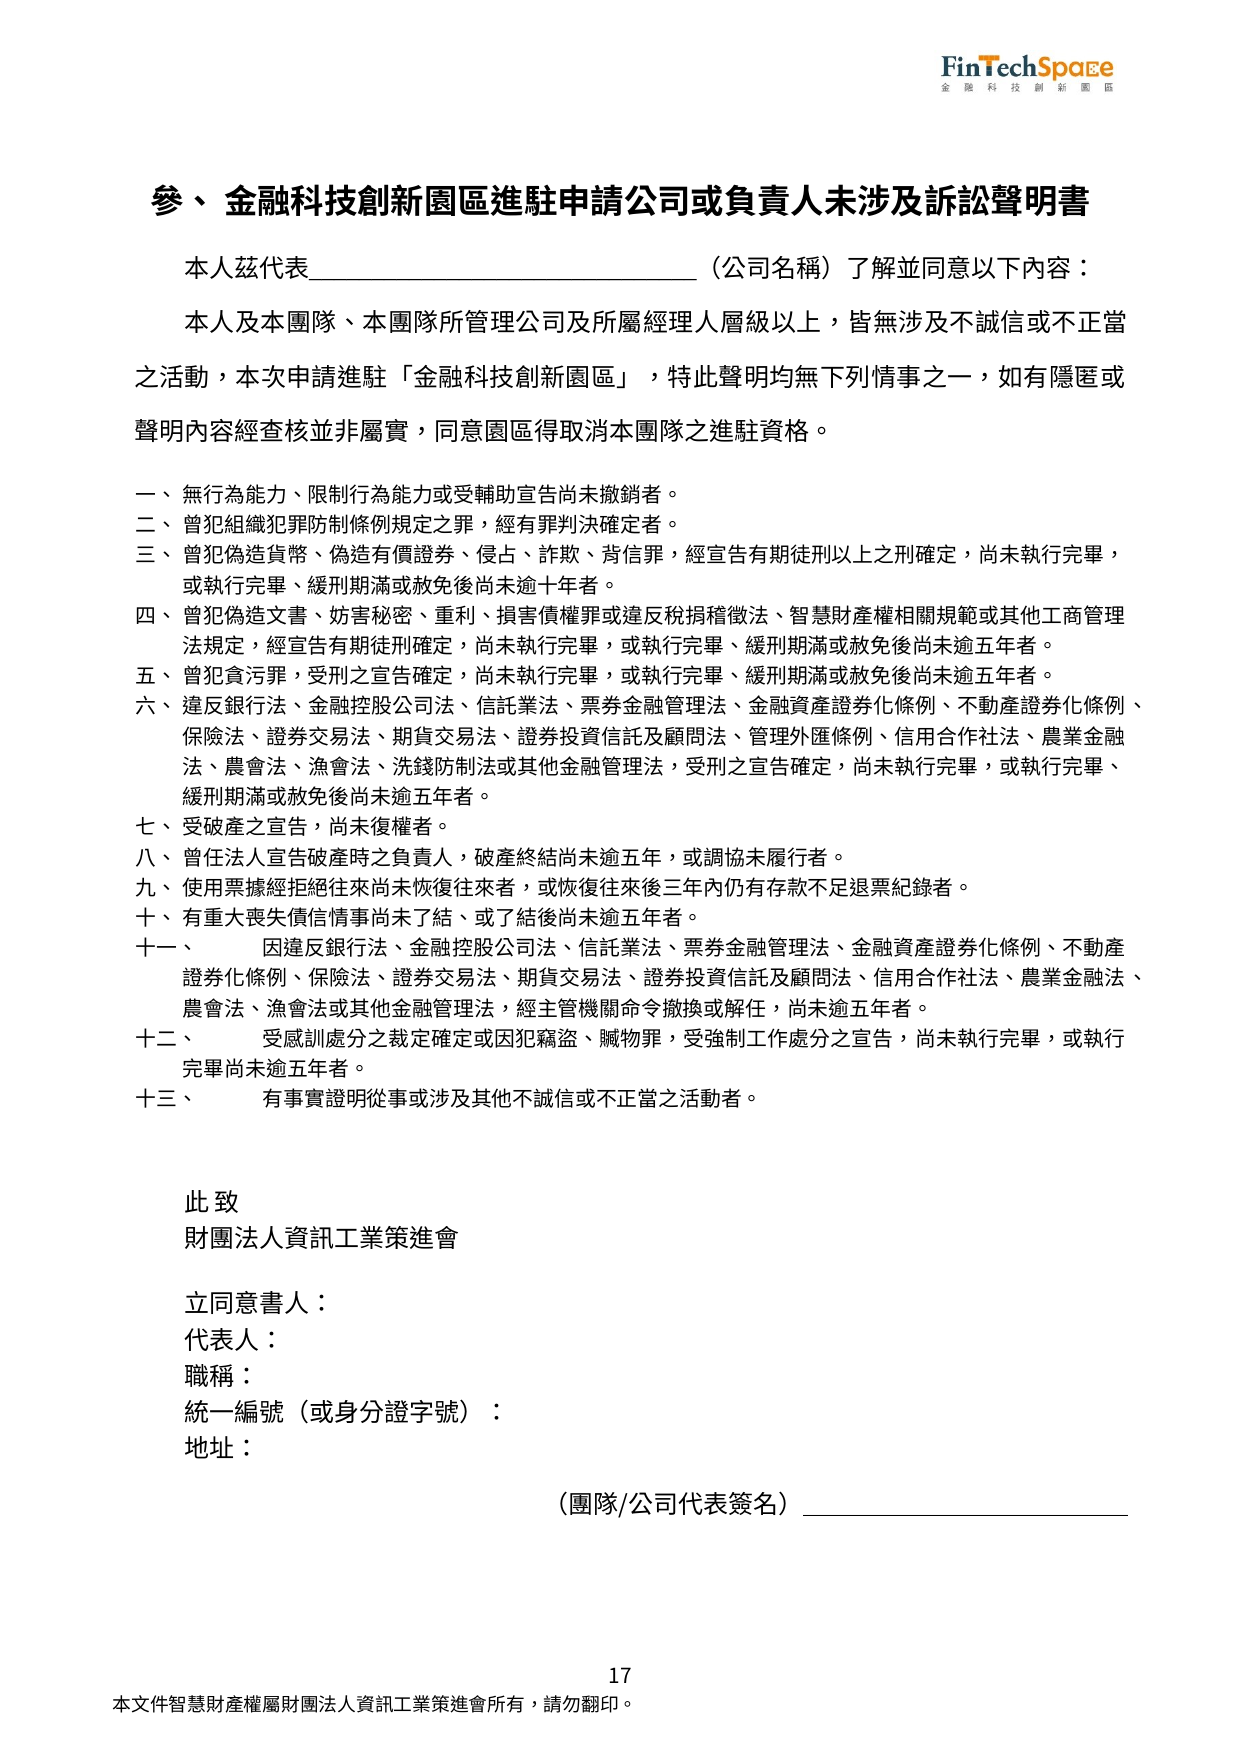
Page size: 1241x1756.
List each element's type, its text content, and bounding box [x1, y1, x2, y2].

subtitle 曾犯偽造文書、妨害秘密、重利、損害債權罪或違反稅捐稽徵法、智慧財產權相關規範或其他工商管理法規定，經宣告有期徒刑確定，尚未執行完畢，或執行完畢、緩刑期滿或赦免後尚未逾五年者。 [135, 599, 1128, 659]
subtitle 金融科技創新園區進駐申請公司或負責人未涉及訴訟聲明書 [112, 175, 1128, 223]
list 此 致 [134, 1183, 1128, 1219]
subtitle 曾犯組織犯罪防制條例規定之罪，經有罪判決確定者。 [135, 508, 1128, 539]
subtitle 有重大喪失債信情事尚未了結、或了結後尚未逾五年者。 [135, 901, 1128, 931]
list 統一編號（或身分證字號）： [134, 1393, 1128, 1429]
text （團隊/公司代表簽名）＿＿＿＿＿＿＿＿＿＿＿＿＿ [112, 1485, 1128, 1521]
list 職稱： [134, 1356, 1128, 1393]
picture [934, 50, 1117, 96]
subtitle 曾任法人宣告破產時之負責人，破產終結尚未逾五年，或調協未履行者。 [135, 841, 1128, 871]
subtitle 因違反銀行法、金融控股公司法、信託業法、票券金融管理法、金融資產證券化條例、不動產證券化條例、保險法、證券交易法、期貨交易法、證券投資信託及顧問法、信用合作社法、農業金融法、農會法、漁會法或其他金融管理法，經主管機關命令撤換或解任，尚未逾五年者。 [135, 931, 1128, 1022]
subtitle 曾犯偽造貨幣、偽造有價證券、侵占、詐欺、背信罪，經宣告有期徒刑以上之刑確定，尚未執行完畢，或執行完畢、緩刑期滿或赦免後尚未逾十年者。 [135, 539, 1128, 599]
subtitle 使用票據經拒絕往來尚未恢復往來者，或恢復往來後三年內仍有存款不足退票紀錄者。 [135, 871, 1128, 901]
subtitle 無行為能力、限制行為能力或受輔助宣告尚未撤銷者。 [135, 478, 1128, 508]
list 本人及本團隊、本團隊所管理公司及所屬經理人層級以上，皆無涉及不誠信或不正當之活動，本次申請進駐「金融科技創新園區」，特此聲明均無下列情事之一，如有隱匿或聲明內容經查核並非屬實，同意園區得取消本團隊之進駐資格。 [134, 303, 1128, 448]
subtitle 受感訓處分之裁定確定或因犯竊盜、贓物罪，受強制工作處分之宣告，尚未執行完畢，或執行完畢尚未逾五年者。 [135, 1022, 1128, 1082]
subtitle 有事實證明從事或涉及其他不誠信或不正當之活動者。 [135, 1082, 1128, 1113]
list 代表人： [134, 1320, 1128, 1356]
list 地址： [134, 1429, 1128, 1465]
list 本人茲代表_______________________________（公司名稱）了解並同意以下內容： [134, 248, 1128, 284]
subtitle 違反銀行法、金融控股公司法、信託業法、票券金融管理法、金融資產證券化條例、不動產證券化條例、保險法、證券交易法、期貨交易法、證券投資信託及顧問法、管理外匯條例、信用合作社法、農業金融法、農會法、漁會法、洗錢防制法或其他金融管理法，受刑之宣告確定，尚未執行完畢，或執行完畢、緩刑期滿或赦免後尚未逾五年者。 [135, 690, 1128, 811]
list 立同意書人： [134, 1284, 1128, 1320]
subtitle 曾犯貪污罪，受刑之宣告確定，尚未執行完畢，或執行完畢、緩刑期滿或赦免後尚未逾五年者。 [135, 659, 1128, 690]
subtitle 受破產之宣告，尚未復權者。 [135, 811, 1128, 841]
list 財團法人資訊工業策進會 [134, 1219, 1128, 1255]
